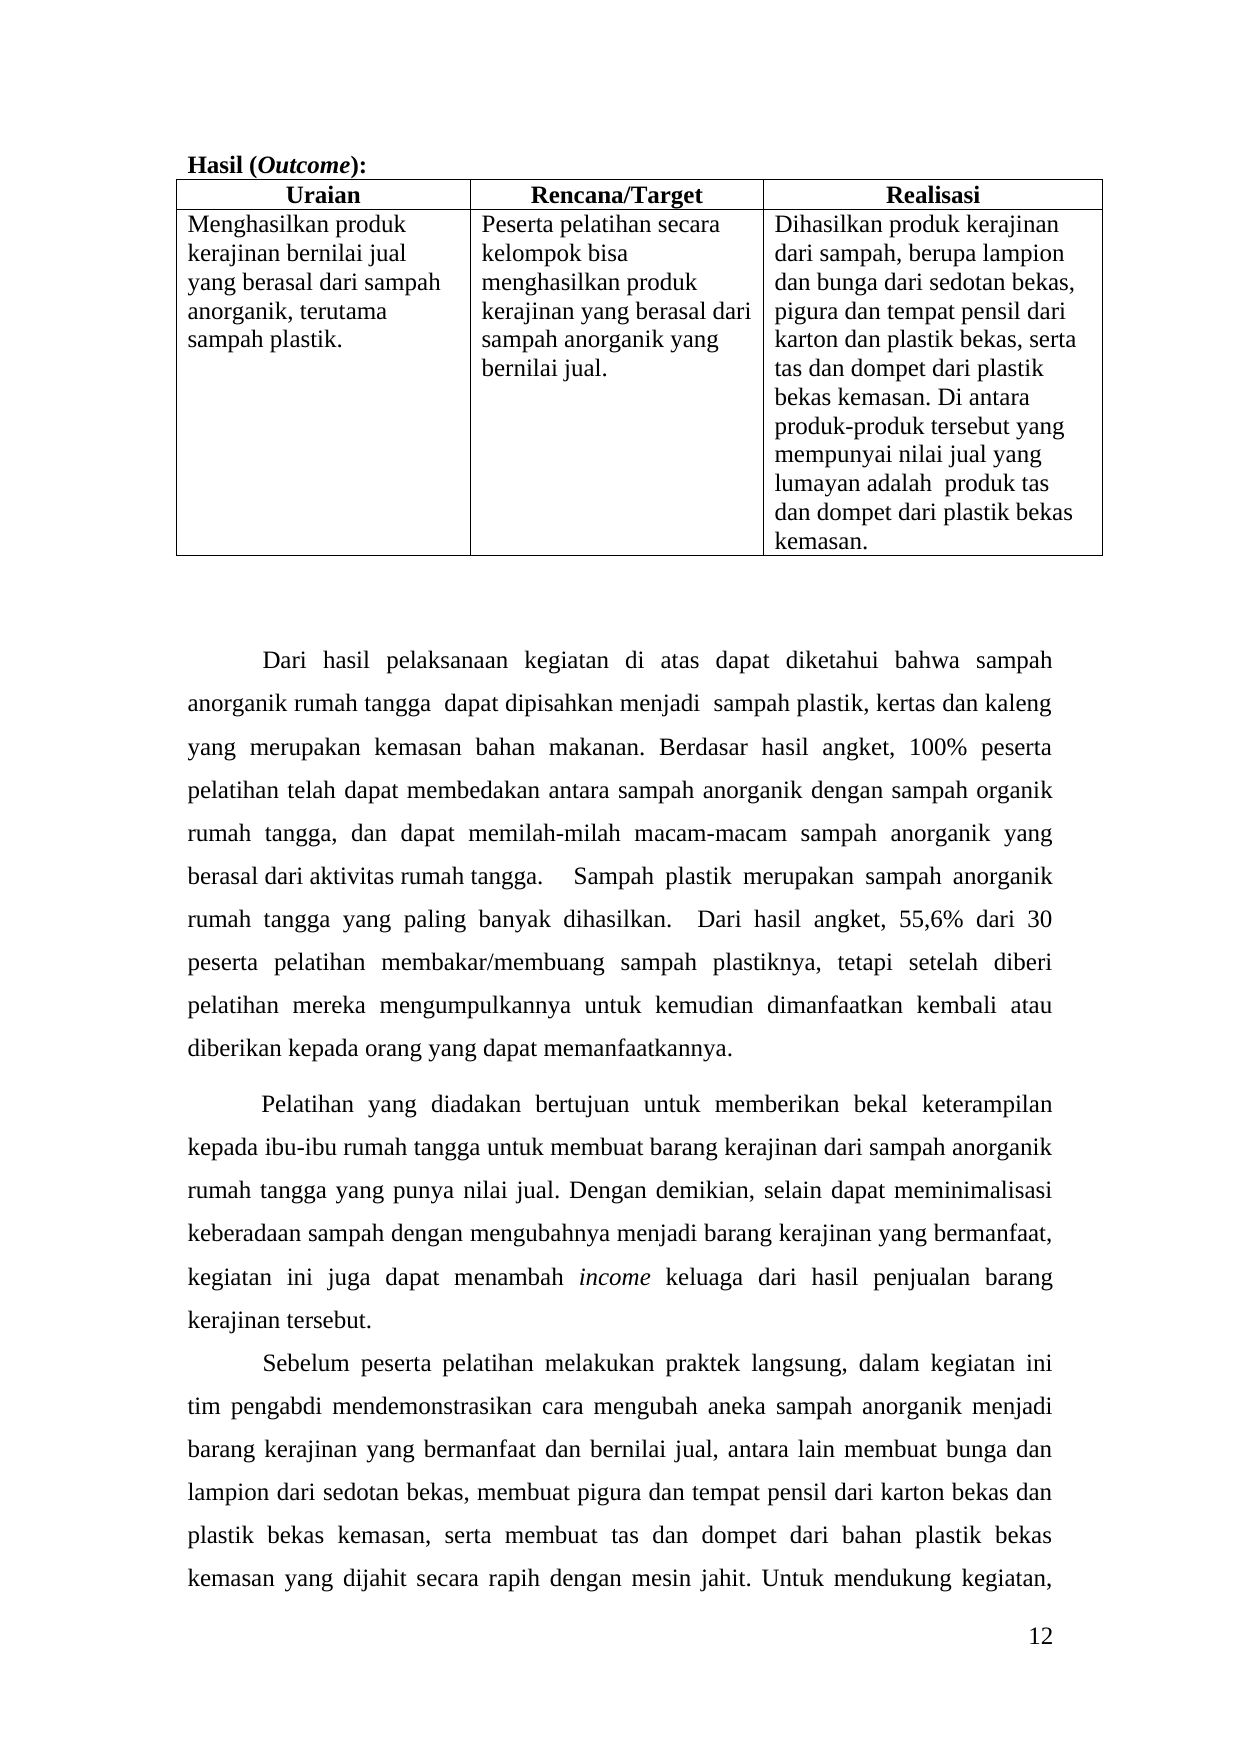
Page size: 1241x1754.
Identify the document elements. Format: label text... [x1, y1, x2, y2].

table_cell Dihasilkan produk kerajinan dari sampah, berupa lampion dan bunga dari sedotan bekas, pigura dan tempat pensil dari karton dan plastik bekas, serta tas dan dompet dari plastik bekas kemasan. Di antara produk-produk tersebut yang mempunyai nilai jual yang lumayan adalah produk tas dan dompet dari plastik bekas kemasan. [764, 210, 1102, 554]
text Hasil (Outcome): [187, 150, 1053, 179]
table_cell Peserta pelatihan secara kelompok bisa menghasilkan produk kerajinan yang berasal dari sampah anorganik yang bernilai jual. [471, 210, 763, 554]
table_header Realisasi [764, 180, 1102, 208]
table_header Rencana/Target [471, 180, 763, 208]
table_cell Menghasilkan produk kerajinan bernilai jual yang berasal dari sampah anorganik, terutama sampah plastik. [177, 210, 470, 554]
table_header Uraian [177, 180, 470, 208]
text Dari hasil pelaksanaan kegiatan di atas dapat diketahui bahwa sampah anorganik rumah tangga dapat dipisahkan menjadi sampah plastik, kertas dan kaleng yang merupakan kemasan bahan makanan. Berdasar hasil angket, 100% peserta pelatihan telah dapat membedakan antara sampah anorganik dengan sampah organik rumah tangga, dan dapat memilah-milah macam-macam sampah anorganik yang berasal dari aktivitas rumah tangga. Sampah plastik merupakan sampah anorganik rumah tangga yang paling banyak dihasilkan. Dari hasil angket, 55,6% dari 30 peserta pelatihan membakar/membuang sampah plastiknya, tetapi setelah diberi pelatihan mereka mengumpulkannya untuk kemudian dimanfaatkan kembali atau diberikan kepada orang yang dapat memanfaatkannya. [187, 645, 1053, 1062]
text Pelatihan yang diadakan bertujuan untuk memberikan bekal keterampilan kepada ibu-ibu rumah tangga untuk membuat barang kerajinan dari sampah anorganik rumah tangga yang punya nilai jual. Dengan demikian, selain dapat meminimalisasi keberadaan sampah dengan mengubahnya menjadi barang kerajinan yang bermanfaat, kegiatan ini juga dapat menambah income keluaga dari hasil penjualan barang kerajinan tersebut. [187, 1089, 1053, 1333]
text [187, 1348, 1053, 1592]
